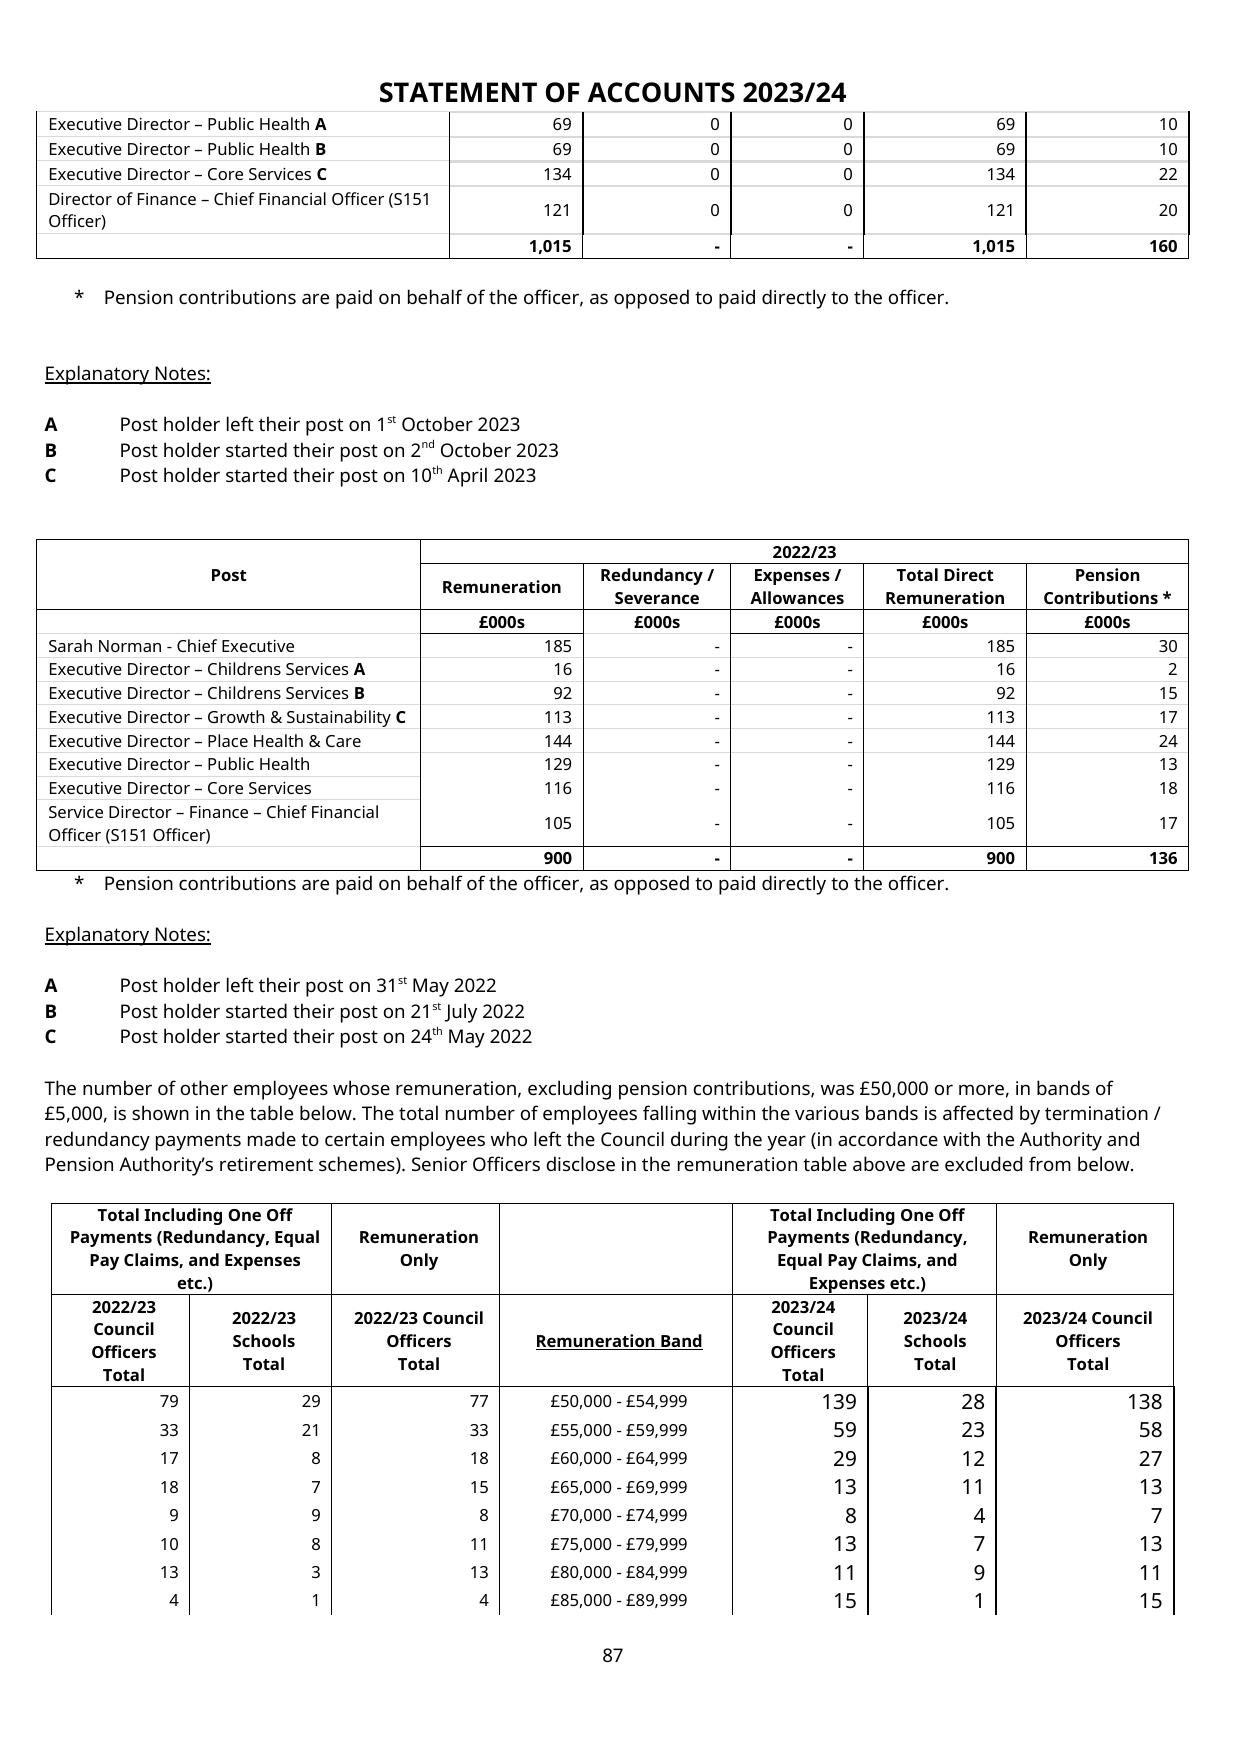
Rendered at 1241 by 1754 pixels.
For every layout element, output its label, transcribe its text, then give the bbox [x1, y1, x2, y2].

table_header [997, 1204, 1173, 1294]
text Explanatory Notes: [44, 922, 1181, 947]
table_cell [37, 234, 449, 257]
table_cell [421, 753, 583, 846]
text C Post holder started their post on 24th May 2022 [44, 1024, 1181, 1049]
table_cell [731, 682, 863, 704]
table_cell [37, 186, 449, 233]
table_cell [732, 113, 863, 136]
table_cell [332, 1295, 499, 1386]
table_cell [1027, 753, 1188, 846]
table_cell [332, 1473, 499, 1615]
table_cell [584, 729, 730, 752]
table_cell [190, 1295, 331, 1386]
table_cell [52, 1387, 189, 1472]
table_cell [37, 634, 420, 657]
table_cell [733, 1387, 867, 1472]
text Explanatory Notes: [44, 361, 1181, 386]
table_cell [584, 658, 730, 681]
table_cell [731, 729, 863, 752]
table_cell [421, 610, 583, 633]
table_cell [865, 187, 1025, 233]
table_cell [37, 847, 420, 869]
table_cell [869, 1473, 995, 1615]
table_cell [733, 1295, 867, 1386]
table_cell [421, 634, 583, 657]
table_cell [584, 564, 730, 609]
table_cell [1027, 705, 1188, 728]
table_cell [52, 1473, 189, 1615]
text A Post holder left their post on 1st October 2023 [44, 412, 1181, 437]
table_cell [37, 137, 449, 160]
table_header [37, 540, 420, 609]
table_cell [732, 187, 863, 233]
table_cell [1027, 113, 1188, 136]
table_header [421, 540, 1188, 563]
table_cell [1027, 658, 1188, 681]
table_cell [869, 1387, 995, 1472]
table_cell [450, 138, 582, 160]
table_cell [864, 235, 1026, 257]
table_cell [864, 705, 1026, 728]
text B Post holder started their post on 21st July 2022 [44, 998, 1181, 1024]
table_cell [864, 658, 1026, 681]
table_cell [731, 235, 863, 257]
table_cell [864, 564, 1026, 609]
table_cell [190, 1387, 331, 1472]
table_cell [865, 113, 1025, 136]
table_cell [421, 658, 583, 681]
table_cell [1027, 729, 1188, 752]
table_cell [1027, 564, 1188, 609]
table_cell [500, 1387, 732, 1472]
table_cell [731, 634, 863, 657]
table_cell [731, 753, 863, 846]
text * Pension contributions are paid on behalf of the officer, as opposed to paid directly to the officer. [74, 871, 1181, 896]
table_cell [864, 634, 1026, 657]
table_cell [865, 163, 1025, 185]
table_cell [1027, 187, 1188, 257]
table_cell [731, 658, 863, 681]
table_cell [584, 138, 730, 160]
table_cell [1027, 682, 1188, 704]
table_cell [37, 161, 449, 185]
text B Post holder started their post on 2nd October 2023 [44, 437, 1181, 463]
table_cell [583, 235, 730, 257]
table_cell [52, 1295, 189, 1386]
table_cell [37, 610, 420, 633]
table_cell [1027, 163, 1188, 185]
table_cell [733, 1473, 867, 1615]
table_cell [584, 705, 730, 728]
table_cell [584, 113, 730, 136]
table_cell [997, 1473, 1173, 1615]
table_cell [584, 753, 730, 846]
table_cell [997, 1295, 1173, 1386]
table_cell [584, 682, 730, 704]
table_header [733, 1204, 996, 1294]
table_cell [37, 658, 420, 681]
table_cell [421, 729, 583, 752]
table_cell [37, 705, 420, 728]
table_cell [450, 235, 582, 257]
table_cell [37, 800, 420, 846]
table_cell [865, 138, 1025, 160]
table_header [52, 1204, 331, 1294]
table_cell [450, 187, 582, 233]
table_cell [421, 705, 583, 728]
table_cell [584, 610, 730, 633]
text * Pension contributions are paid on behalf of the officer, as opposed to paid directly to the officer. [74, 284, 1181, 309]
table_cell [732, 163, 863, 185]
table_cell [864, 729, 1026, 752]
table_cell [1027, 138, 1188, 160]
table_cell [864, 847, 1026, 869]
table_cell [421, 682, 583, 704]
text C Post holder started their post on 10th April 2023 [44, 463, 1181, 488]
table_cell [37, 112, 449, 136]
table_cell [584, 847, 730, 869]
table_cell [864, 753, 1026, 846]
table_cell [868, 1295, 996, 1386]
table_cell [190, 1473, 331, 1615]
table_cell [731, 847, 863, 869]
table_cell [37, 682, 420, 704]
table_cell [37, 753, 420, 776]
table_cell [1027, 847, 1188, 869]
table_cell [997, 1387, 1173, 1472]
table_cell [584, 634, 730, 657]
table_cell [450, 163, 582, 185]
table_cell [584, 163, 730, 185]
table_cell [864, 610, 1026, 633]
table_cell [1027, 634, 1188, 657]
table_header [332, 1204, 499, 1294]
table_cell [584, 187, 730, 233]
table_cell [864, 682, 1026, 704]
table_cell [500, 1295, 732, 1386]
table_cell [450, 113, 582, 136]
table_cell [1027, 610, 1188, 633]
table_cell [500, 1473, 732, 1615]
text The number of other employees whose remuneration, excluding pension contributions, was £50,000 or more, in bands of £5,000, is shown in the table below. The total number of employees falling within the various bands is affected by termination / redundancy payments made to certain employees who left the Council during the year (in accordance with the Authority and Pension Authority’s retirement schemes). Senior Officers disclose in the remuneration table above are excluded from below. [44, 1075, 1181, 1177]
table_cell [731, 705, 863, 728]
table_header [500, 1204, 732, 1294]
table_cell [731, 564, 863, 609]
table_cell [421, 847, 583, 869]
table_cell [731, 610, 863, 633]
text A Post holder left their post on 31st May 2022 [44, 973, 1181, 998]
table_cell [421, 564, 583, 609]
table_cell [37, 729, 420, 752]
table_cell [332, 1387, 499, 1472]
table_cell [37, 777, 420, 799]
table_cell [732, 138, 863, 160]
